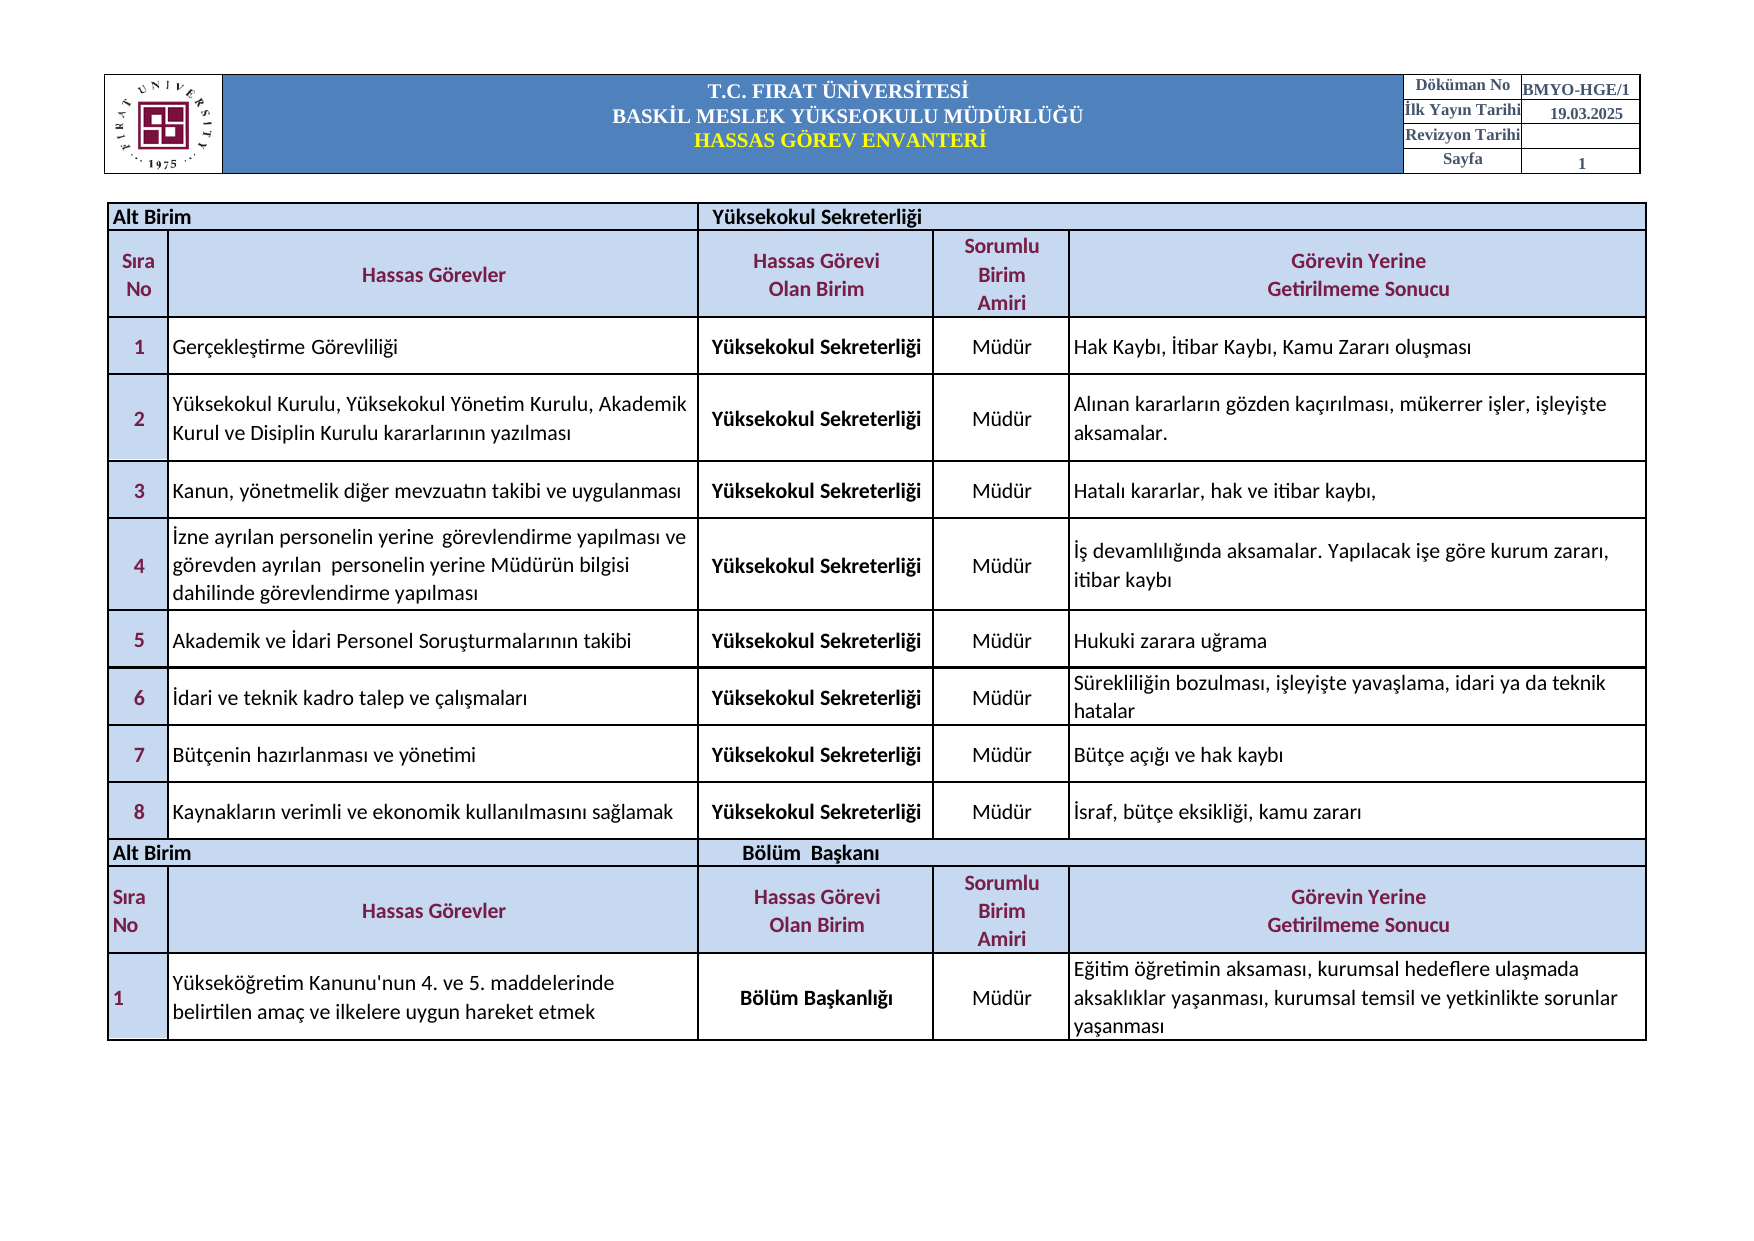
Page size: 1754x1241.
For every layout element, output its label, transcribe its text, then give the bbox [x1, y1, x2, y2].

table_cell Kanun, yönetmelik diğer mevzuatın takibi ve uygulanması [169, 462, 697, 517]
table_cell Yüksekokul Sekreterliği [699, 611, 932, 666]
table_cell Kaynakların verimli ve ekonomik kullanılmasını sağlamak [169, 783, 697, 838]
table_cell Yükseköğretim Kanunu'nun 4. ve 5. maddelerinde belirtilen amaç ve ilkelere uygun hareket etmek [169, 954, 697, 1038]
table_cell Sürekliliğin bozulması, işleyişte yavaşlama, idari ya da teknik hatalar [1070, 669, 1645, 724]
table_cell Hatalı kararlar, hak ve itibar kaybı, [1070, 462, 1645, 517]
table_cell Yüksekokul Sekreterliği [699, 462, 932, 517]
picture [113, 78, 213, 171]
table_cell Alt Birim [109, 840, 697, 865]
table_cell Yüksekokul Sekreterliği [699, 783, 932, 838]
table_cell Müdür [934, 611, 1068, 666]
table_cell 5 [109, 611, 167, 666]
table_cell Yüksekokul Sekreterliği [699, 519, 932, 609]
table_cell 8 [109, 783, 167, 838]
table_cell Alınan kararların gözden kaçırılması, mükerrer işler, işleyişte aksamalar. [1070, 375, 1645, 459]
table_cell Bütçe açığı ve hak kaybı [1070, 726, 1645, 781]
table_cell Bölüm Başkanı [699, 840, 1645, 865]
table_cell Müdür [934, 726, 1068, 781]
table_cell İzne ayrılan personelin yerine görevlendirme yapılması ve görevden ayrılan personelin yerine Müdürün bilgisi dahilinde görevlendirme yapılması [169, 519, 697, 609]
table_cell Yüksekokul Sekreterliği [699, 375, 932, 459]
table_cell İş devamlılığında aksamalar. Yapılacak işe göre kurum zararı, itibar kaybı [1070, 519, 1645, 609]
table_cell Bölüm Başkanlığı [699, 954, 932, 1038]
table_cell 3 [109, 462, 167, 517]
table_header Yüksekokul Sekreterliği [699, 204, 1645, 229]
table_cell Müdür [934, 954, 1068, 1038]
table_cell Sorumlu Birim Amiri [934, 231, 1068, 316]
table_cell Hukuki zarara uğrama [1070, 611, 1645, 666]
table_cell Müdür [934, 669, 1068, 724]
table_cell 2 [109, 375, 167, 459]
table_cell Hassas Görevler [169, 867, 697, 952]
table_header Alt Birim [109, 204, 697, 229]
table_cell 6 [109, 669, 167, 724]
table_cell Müdür [934, 519, 1068, 609]
table_cell Hassas Görevler [169, 231, 697, 316]
table_cell Eğitim öğretimin aksaması, kurumsal hedeflere ulaşmada aksaklıklar yaşanması, kurumsal temsil ve yetkinlikte sorunlar yaşanması [1070, 954, 1645, 1038]
table_cell Akademik ve İdari Personel Soruşturmalarının takibi [169, 611, 697, 666]
table_cell Yüksekokul Sekreterliği [699, 669, 932, 724]
table_cell Müdür [934, 783, 1068, 838]
table_cell Hak Kaybı, İtibar Kaybı, Kamu Zararı oluşması [1070, 318, 1645, 373]
table_cell Sorumlu Birim Amiri [934, 867, 1068, 952]
table_cell Müdür [934, 462, 1068, 517]
table_cell İdari ve teknik kadro talep ve çalışmaları [169, 669, 697, 724]
table_cell Sıra No [109, 231, 167, 316]
table_cell Gerçekleştirme Görevliliği [169, 318, 697, 373]
table_cell Yüksekokul Kurulu, Yüksekokul Yönetim Kurulu, Akademik Kurul ve Disiplin Kurulu kararlarının yazılması [169, 375, 697, 459]
table_cell Hassas Görevi Olan Birim [699, 231, 932, 316]
table_cell Müdür [934, 318, 1068, 373]
table_cell Hassas Görevi Olan Birim [699, 867, 932, 952]
table_cell 7 [109, 726, 167, 781]
table_cell 4 [109, 519, 167, 609]
table_cell Görevin Yerine Getirilmeme Sonucu [1070, 231, 1645, 316]
table_cell Bütçenin hazırlanması ve yönetimi [169, 726, 697, 781]
table_cell Yüksekokul Sekreterliği [699, 318, 932, 373]
table_cell 1 [109, 318, 167, 373]
table_cell Müdür [934, 375, 1068, 459]
table_cell İsraf, bütçe eksikliği, kamu zararı [1070, 783, 1645, 838]
table_cell Görevin Yerine Getirilmeme Sonucu [1070, 867, 1645, 952]
table_cell Sıra No [109, 867, 167, 952]
table_cell Yüksekokul Sekreterliği [699, 726, 932, 781]
table_cell 1 [109, 954, 167, 1038]
